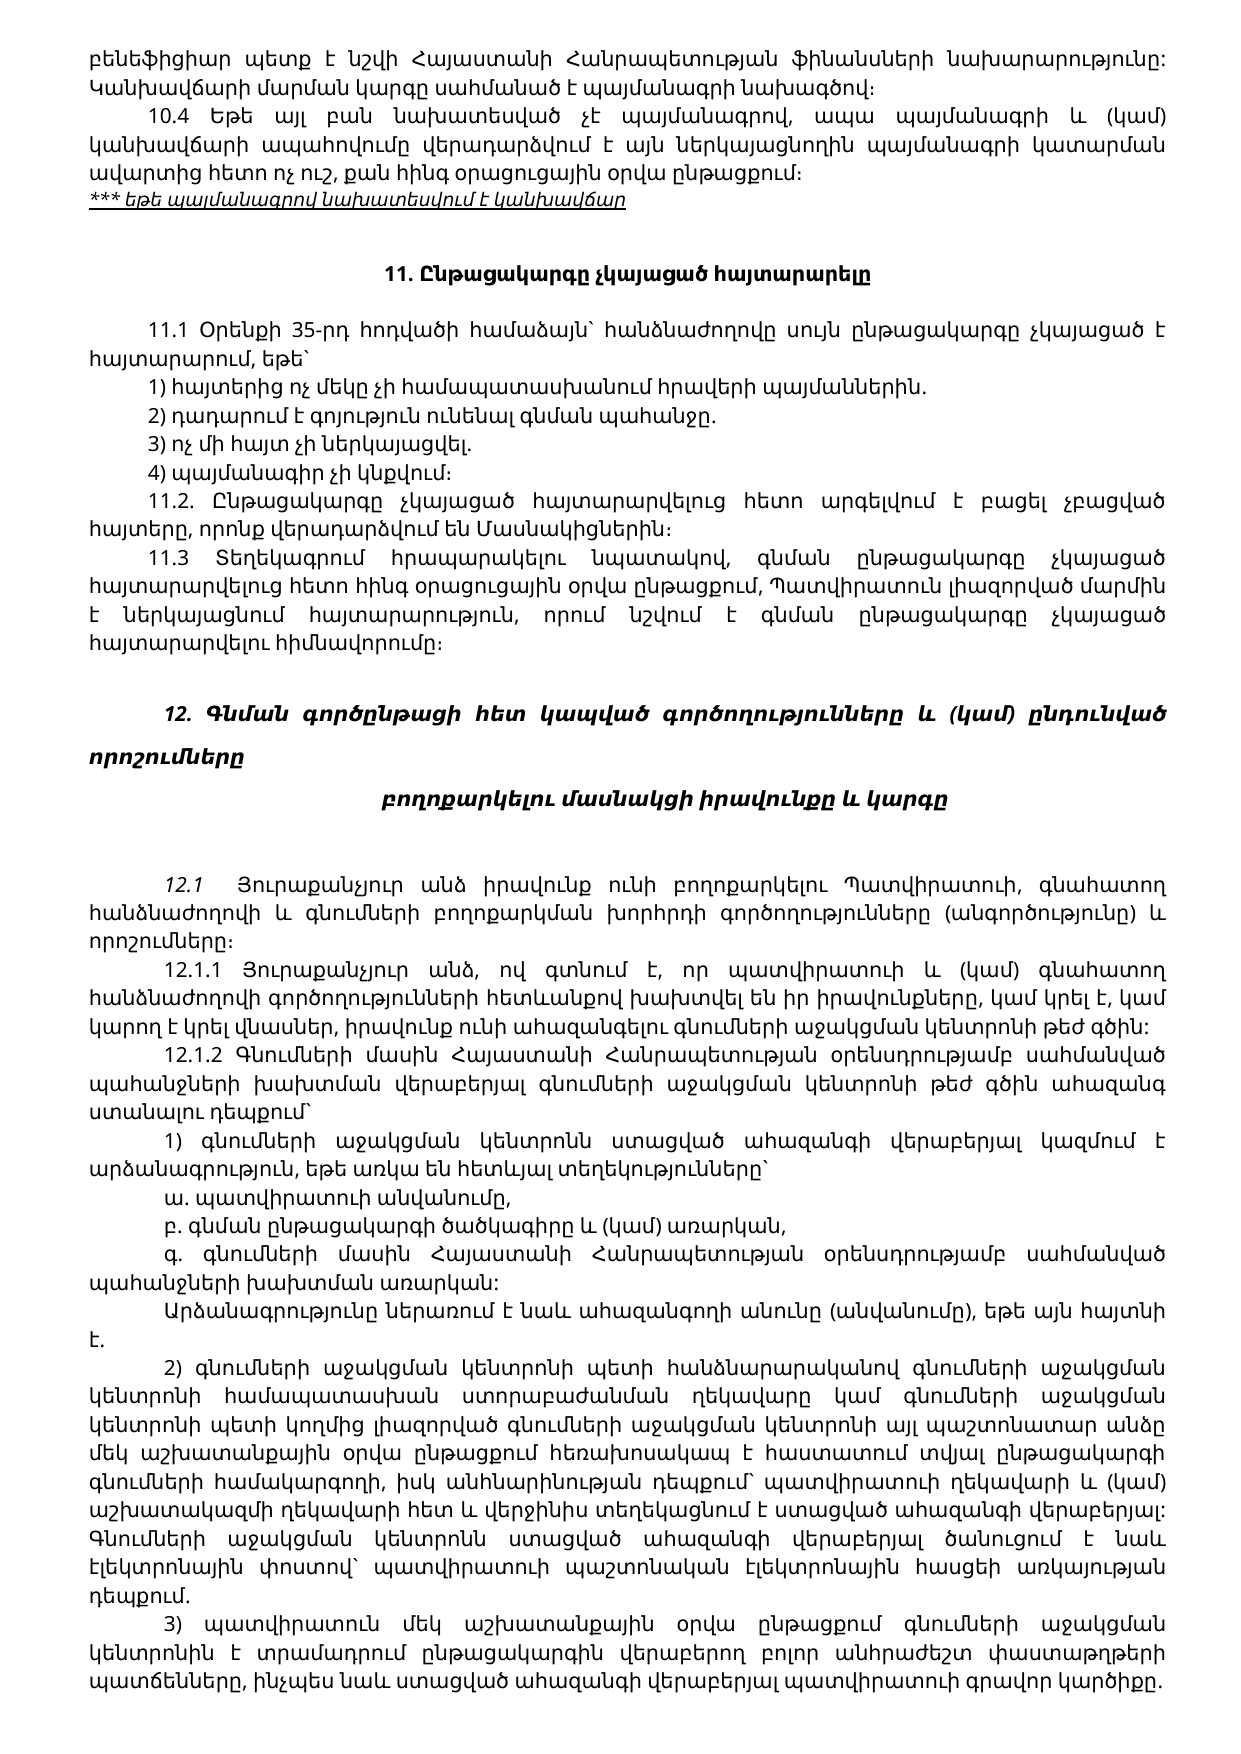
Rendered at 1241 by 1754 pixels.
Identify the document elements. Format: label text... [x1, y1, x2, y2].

text 2) գնումների աջակցման կենտրոնի պետի հանձնարարականով գնումների աջակցման կենտրոնի համապատասխան ստորաբաժանման ղեկավարը կամ գնումների աջակցման կենտրոնի պետի կողմից լիազորված գնումների աջակցման կենտրոնի այլ պաշտոնատար անձը մեկ աշխատանքային օրվա ընթացքում հեռախոսակապ է հաստատում տվյալ ընթացակարգի գնումների համակարգողի, իսկ անհնարինության դեպքում` պատվիրատուի ղեկավարի և (կամ) աշխատակազմի ղեկավարի հետ և վերջինիս տեղեկացնում է ստացված ահազանգի վերաբերյալ: Գնումների աջակցման կենտրոնն ստացված ահազանգի վերաբերյալ ծանուցում է նաև էլեկտրոնային փոստով` պատվիրատուի պաշտոնական էլեկտրոնային հասցեի առկայության դեպքում. [89, 1353, 1167, 1609]
text *** եթե պայմանագրով նախատեսվում է կանխավճար [89, 187, 1167, 212]
text 12.1.1 Յուրաքանչյուր անձ, ով գտնում է, որ պատվիրատուի և (կամ) գնահատող հանձնաժողովի գործողությունների հետևանքով խախտվել են իր իրավունքները, կամ կրել է, կամ կարող է կրել վնասներ, իրավունք ունի ահազանգելու գնումների աջակցման կենտրոնի թեժ գծին: [89, 955, 1167, 1040]
text բ. գնման ընթացակարգի ծածկագիրը և (կամ) առարկան, [89, 1211, 1167, 1239]
text գ. գնումների մասին Հայաստանի Հանրապետության օրենսդրությամբ սահմանված պահանջների խախտման առարկան: [89, 1239, 1167, 1296]
text 4) պայմանագիր չի կնքվում։ [89, 458, 1167, 486]
text 3) ոչ մի հայտ չի ներկայացվել. [89, 429, 1167, 458]
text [89, 44, 1167, 101]
text 10.4 Եթե այլ բան նախատեսված չէ պայմանագրով, ապա պայմանագրի և (կամ) կանխավճարի ապահովումը վերադարձվում է այն ներկայացնողին պայմանագրի կատարման ավարտից հետո ոչ ուշ, քան հինգ օրացուցային օրվա ընթացքում։ [89, 101, 1167, 187]
text 2) դադարում է գոյություն ունենալ գնման պահանջը. [89, 401, 1167, 429]
text 1) հայտերից ոչ մեկը չի համապատասխանում հրավերի պայմաններին. [89, 372, 1167, 401]
text 1) գնումների աջակցման կենտրոնն ստացված ահազանգի վերաբերյալ կազմում է արձանագրություն, եթե առկա են հետևյալ տեղեկությունները` [89, 1126, 1167, 1183]
text ա. պատվիրատուի անվանումը, [89, 1183, 1167, 1211]
text 12.1.2 Գնումների մասին Հայաստանի Հանրապետության օրենսդրությամբ սահմանված պահանջների խախտման վերաբերյալ գնումների աջակցման կենտրոնի թեժ գծին ահազանգ ստանալու դեպքում` [89, 1040, 1167, 1126]
text 11.1 Օրենքի 35-րդ հոդվածի համաձայն` հանձնաժողովը սույն ընթացակարգը չկայացած է հայտարարում, եթե` [89, 316, 1167, 372]
text 12.1 Յուրաքանչյուր անձ իրավունք ունի բողոքարկելու Պատվիրատուի, գնահատող հանձնաժողովի և գնումների բողոքարկման խորհրդի գործողությունները (անգործությունը) և որոշումները։ [89, 870, 1167, 955]
text բողոքարկելու մասնակցի իրավունքը և կարգը [89, 784, 1167, 813]
text 3) պատվիրատուն մեկ աշխատանքային օրվա ընթացքում գնումների աջակցման կենտրոնին է տրամադրում ընթացակարգին վերաբերող բոլոր անհրաժեշտ փաստաթղթերի պատճենները, ինչպես նաև ստացված ահազանգի վերաբերյալ պատվիրատուի գրավոր կարծիքը. [89, 1609, 1167, 1694]
text 11.2. Ընթացակարգը չկայացած հայտարարվելուց հետո արգելվում է բացել չբացված հայտերը, որոնք վերադարձվում են Մասնակիցներին։ [89, 486, 1167, 543]
text 12. Գնման գործընթացի հետ կապված գործողությունները և (կամ) ընդունված որոշումները [89, 699, 1167, 770]
text Արձանագրությունը ներառում է նաև ահազանգողի անունը (անվանումը), եթե այն հայտնի է. [89, 1296, 1167, 1353]
text 11.3 Տեղեկագրում հրապարակելու նպատակով, գնման ընթացակարգը չկայացած հայտարարվելուց հետո հինգ օրացուցային օրվա ընթացքում, Պատվիրատուն լիազորված մարմին է ներկայացնում հայտարարություն, որում նշվում է գնման ընթացակարգը չկայացած հայտարարվելու հիմնավորումը։ [89, 543, 1167, 657]
text 11. Ընթացակարգը չկայացած հայտարարելը [89, 259, 1167, 287]
